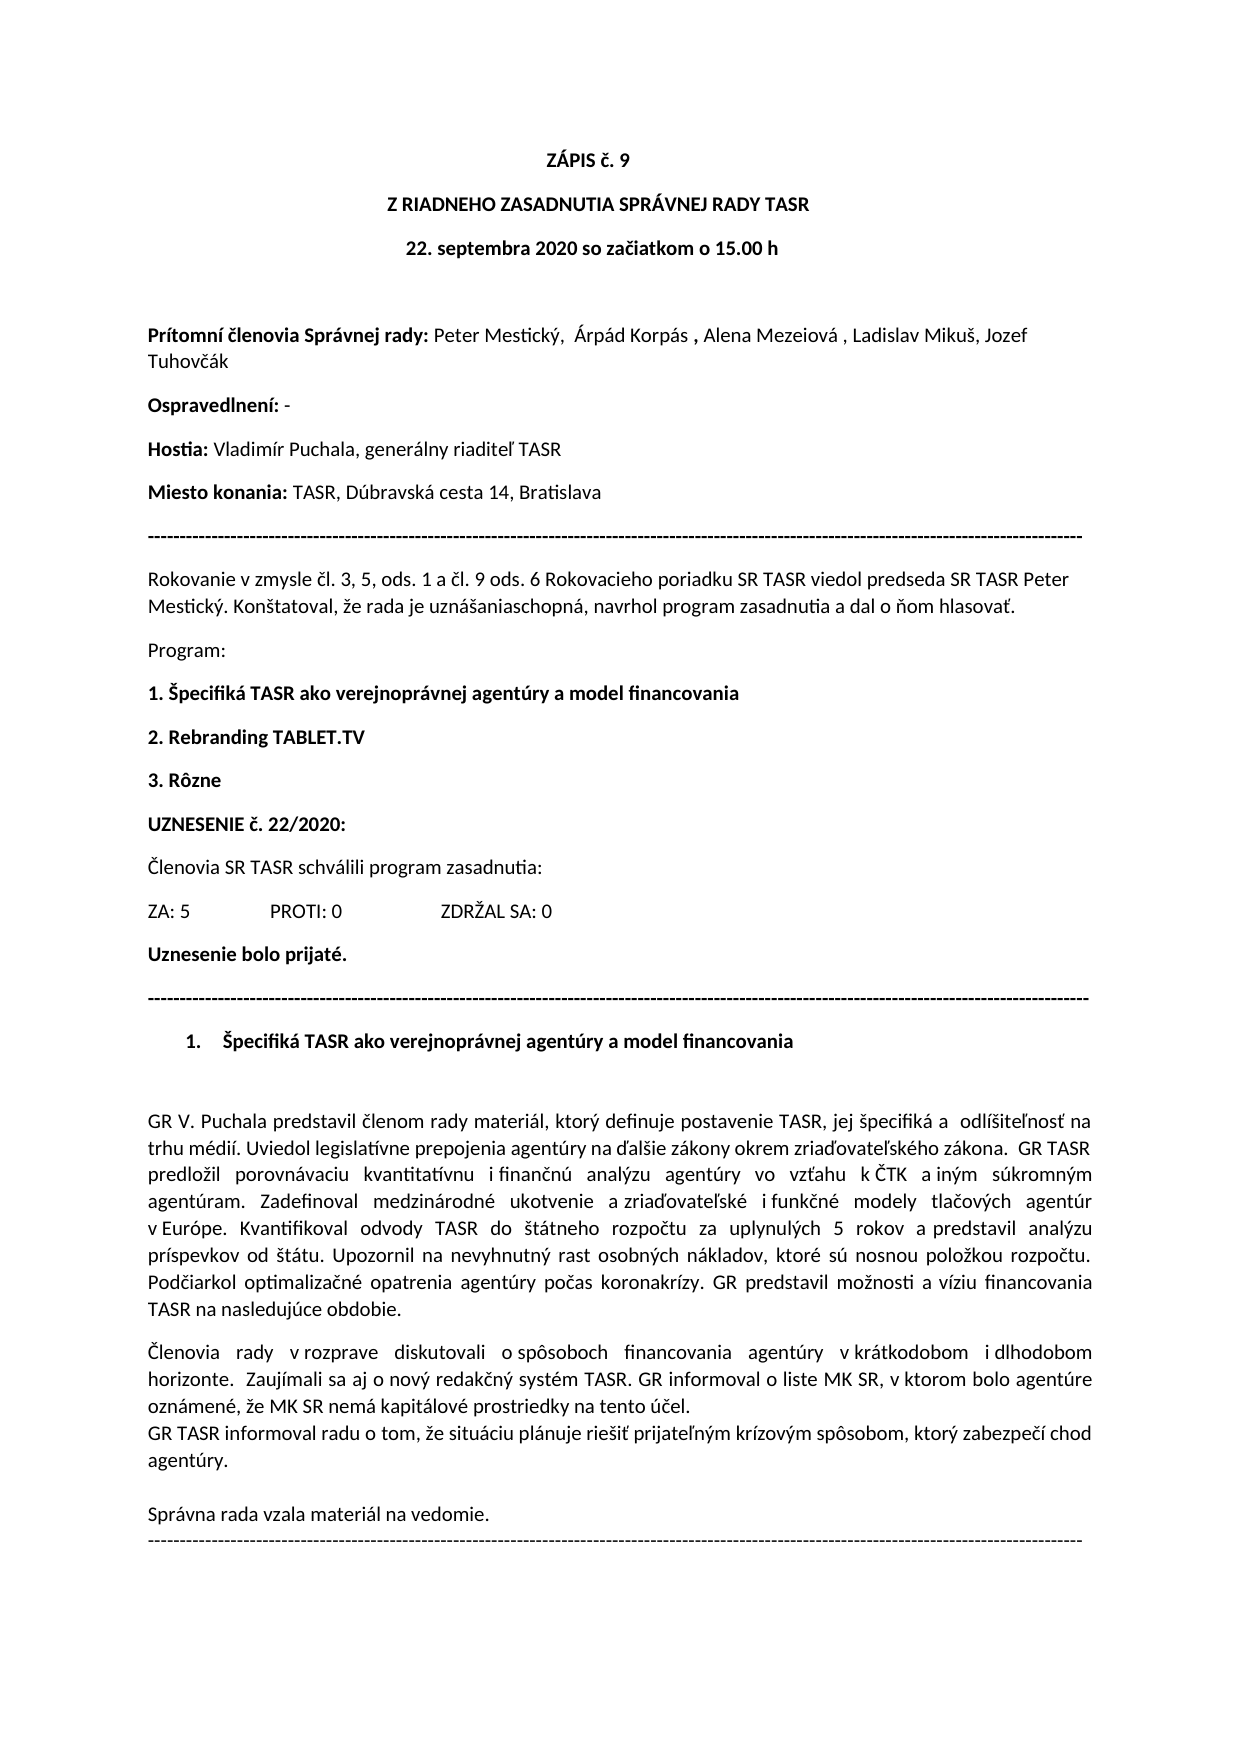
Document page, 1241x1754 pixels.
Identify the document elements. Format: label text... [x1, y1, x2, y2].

text Správna rada vzala materiál na vedomie. [148, 1501, 1093, 1526]
text Ospravedlnení: - [148, 392, 1093, 418]
text GR V. Puchala predstavil členom rady materiál, ktorý definuje postavenie TASR, jej špecifiká a odlíšiteľnosť na trhu médií. Uviedol legislatívne prepojenia agentúry na ďalšie zákony okrem zriaďovateľského zákona. GR TASR predložil porovnávaciu kvantitatívnu i finančnú analýzu agentúry vo vzťahu k ČTK a iným súkromným agentúram. Zadefinoval medzinárodné ukotvenie a zriaďovateľské i funkčné modely tlačových agentúr v Európe. Kvantifikoval odvody TASR do štátneho rozpočtu za uplynulých 5 rokov a predstavil analýzu príspevkov od štátu. Upozornil na nevyhnutný rast osobných nákladov, ktoré sú nosnou položkou rozpočtu. Podčiarkol optimalizačné opatrenia agentúry počas koronakrízy. GR predstavil možnosti a víziu financovania TASR na nasledujúce obdobie. [148, 1108, 1093, 1321]
text ---------------------------------------------------------------------------------------------------------------------------------------------------- [148, 985, 1093, 1011]
text ZÁPIS č. 9 [148, 148, 1093, 173]
text Prítomní členovia Správnej rady: Peter Mestický, Árpád Korpás , Alena Mezeiová , Ladislav Mikuš, Jozef Tuhovčák [148, 322, 1093, 374]
text Členovia SR TASR schválili program zasadnutia: [148, 854, 1093, 880]
text GR TASR informoval radu o tom, že situáciu plánuje riešiť prijateľným krízovým spôsobom, ktorý zabezpečí chod agentúry. [148, 1420, 1093, 1472]
text Uznesenie bolo prijaté. [148, 942, 1093, 967]
text --------------------------------------------------------------------------------------------------------------------------------------------------- [148, 1528, 1093, 1553]
text Rokovanie v zmysle čl. 3, 5, ods. 1 a čl. 9 ods. 6 Rokovacieho poriadku SR TASR viedol predseda SR TASR Peter Mestický. Konštatoval, že rada je uznášaniaschopná, navrhol program zasadnutia a dal o ňom hlasovať. [148, 566, 1093, 619]
list Špecifiká TASR ako verejnoprávnej agentúry a model financovania [185, 1029, 1093, 1054]
text Členovia rady v rozprave diskutovali o spôsoboch financovania agentúry v krátkodobom i dlhodobom horizonte. Zaujímali sa aj o nový redakčný systém TASR. GR informoval o liste MK SR, v ktorom bolo agentúre oznámené, že MK SR nemá kapitálové prostriedky na tento účel. [148, 1339, 1093, 1419]
text Miesto konania: TASR, Dúbravská cesta 14, Bratislava [148, 479, 1093, 505]
text Program: [148, 637, 1093, 662]
text 1. Špecifiká TASR ako verejnoprávnej agentúry a model financovania [148, 680, 1093, 706]
text Z RIADNEHO ZASADNUTIA SPRÁVNEJ RADY TASR [148, 191, 1093, 217]
text 22. septembra 2020 so začiatkom o 15.00 h [148, 235, 1093, 260]
text --------------------------------------------------------------------------------------------------------------------------------------------------- [148, 523, 1093, 548]
text ZA: 5 PROTI: 0 ZDRŽAL SA: 0 [148, 898, 1093, 923]
text Hostia: Vladimír Puchala, generálny riaditeľ TASR [148, 436, 1093, 461]
text 2. Rebranding TABLET.TV [148, 724, 1093, 749]
text 3. Rôzne [148, 767, 1093, 793]
text UZNESENIE č. 22/2020: [148, 811, 1093, 836]
